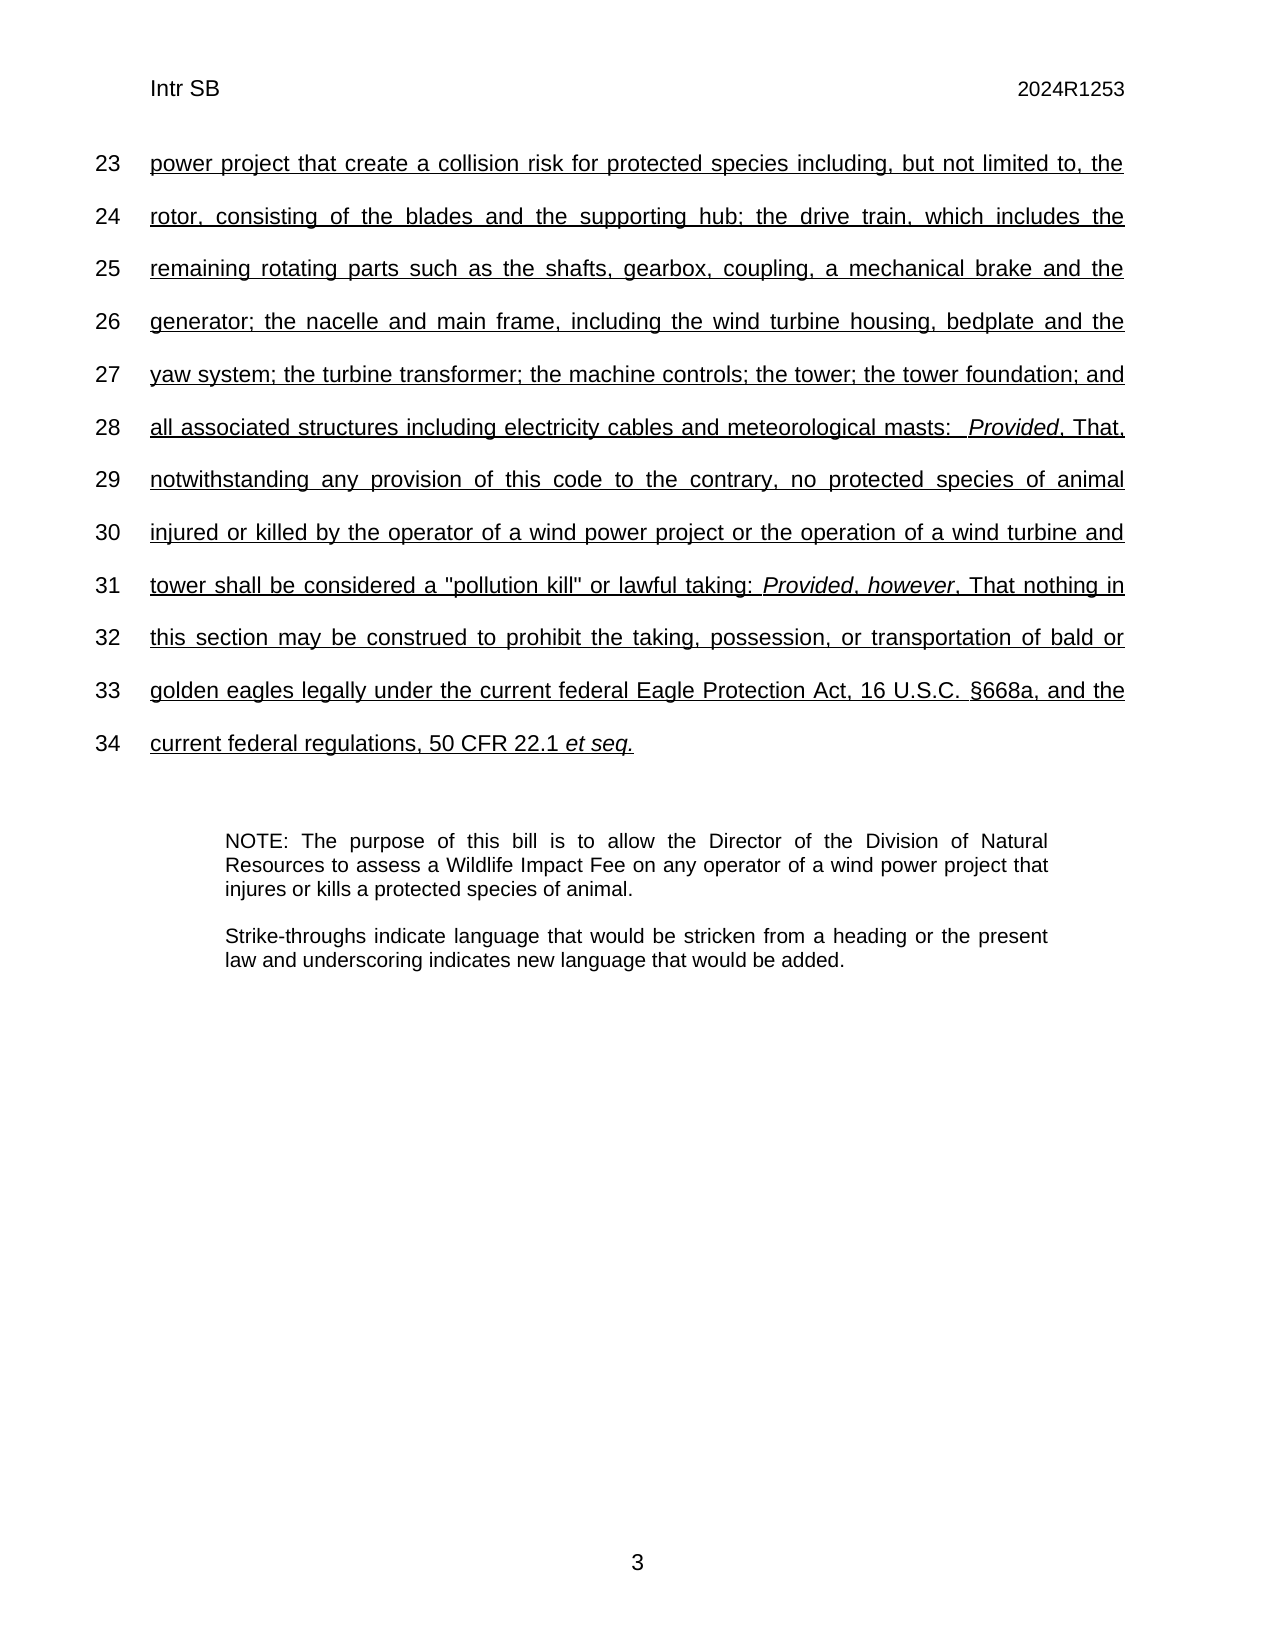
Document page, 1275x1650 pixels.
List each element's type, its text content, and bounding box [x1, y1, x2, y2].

text NOTE: The purpose of this bill is to allow the Director of the Division of Natural Resources to assess a Wildlife Impact Fee on any operator of a wind power project that injures or kills a protected species of animal. [225, 829, 1050, 901]
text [150, 150, 1125, 225]
text Strike-throughs indicate language that would be stricken from a heading or the present law and underscoring indicates new language that would be added. [225, 924, 1050, 972]
